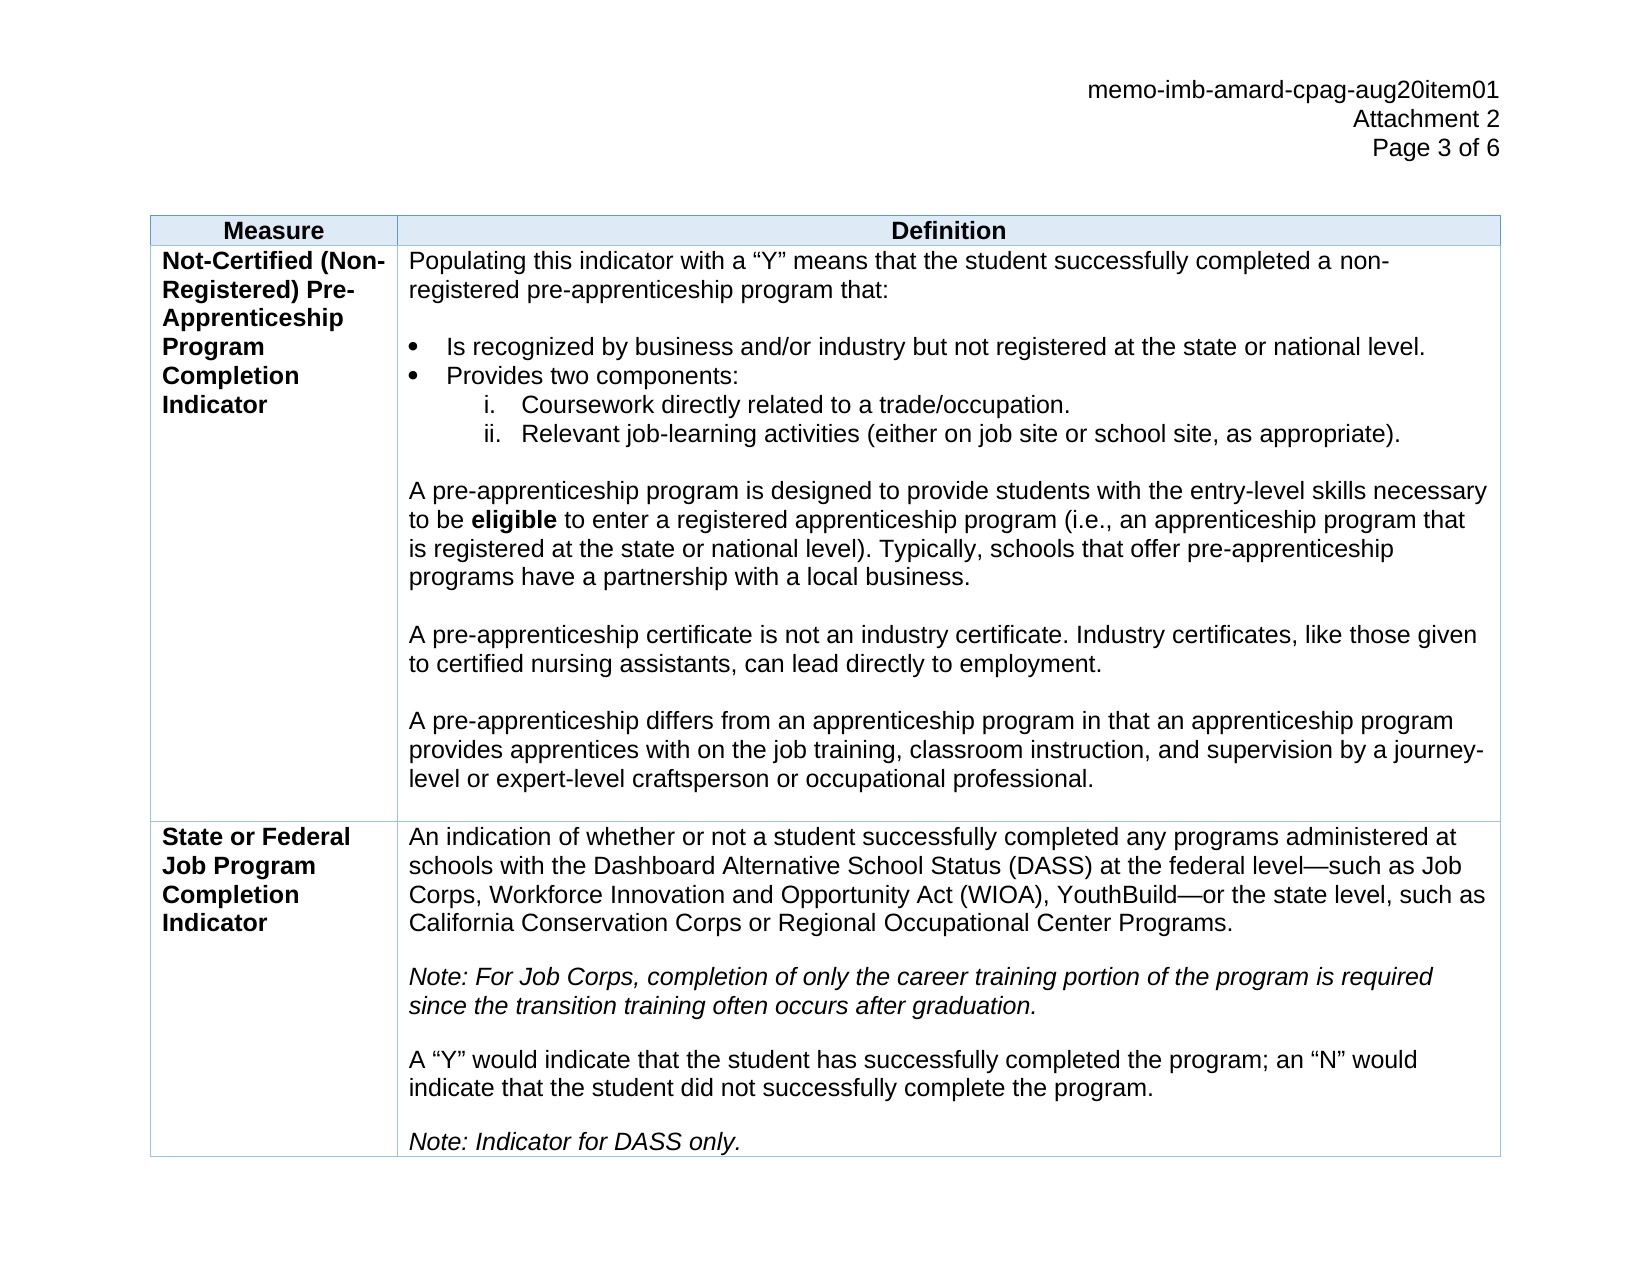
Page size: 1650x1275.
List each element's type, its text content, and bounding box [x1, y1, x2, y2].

table_cell Not-Certified (Non-Registered) Pre-Apprenticeship Program Completion Indicator [151, 246, 397, 821]
table_header Measure [151, 216, 397, 245]
table_cell Populating this indicator with a “Y” means that the student successfully completed a non-registered pre-apprenticeship program that: Is recognized by business and/or industry but not registered at the state or national level. Provides two components: Coursework directly related to a trade/occupation. Relevant job-learning activities (either on job site or school site, as appropriate). A pre-apprenticeship program is designed to provide students with the entry-level skills necessary to be eligible to enter a registered apprenticeship program (i.e., an apprenticeship program that is registered at the state or national level). Typically, schools that offer pre-apprenticeship programs have a partnership with a local business. A pre-apprenticeship certificate is not an industry certificate. Industry certificates, like those given to certified nursing assistants, can lead directly to employment. A pre-apprenticeship differs from an apprenticeship program in that an apprenticeship program provides apprentices with on the job training, classroom instruction, and supervision by a journey-level or expert-level craftsperson or occupational professional. [398, 246, 1500, 821]
table_header Definition [398, 216, 1500, 245]
table_cell An indication of whether or not a student successfully completed any programs administered at schools with the Dashboard Alternative School Status (DASS) at the federal level—such as Job Corps, Workforce Innovation and Opportunity Act (WIOA), YouthBuild—or the state level, such as California Conservation Corps or Regional Occupational Center Programs. Note: For Job Corps, completion of only the career training portion of the program is required since the transition training often occurs after graduation. A “Y” would indicate that the student has successfully completed the program; an “N” would indicate that the student did not successfully complete the program. Note: Indicator for DASS only. [398, 822, 1500, 1156]
table_cell State or Federal Job Program Completion Indicator [151, 822, 397, 1156]
